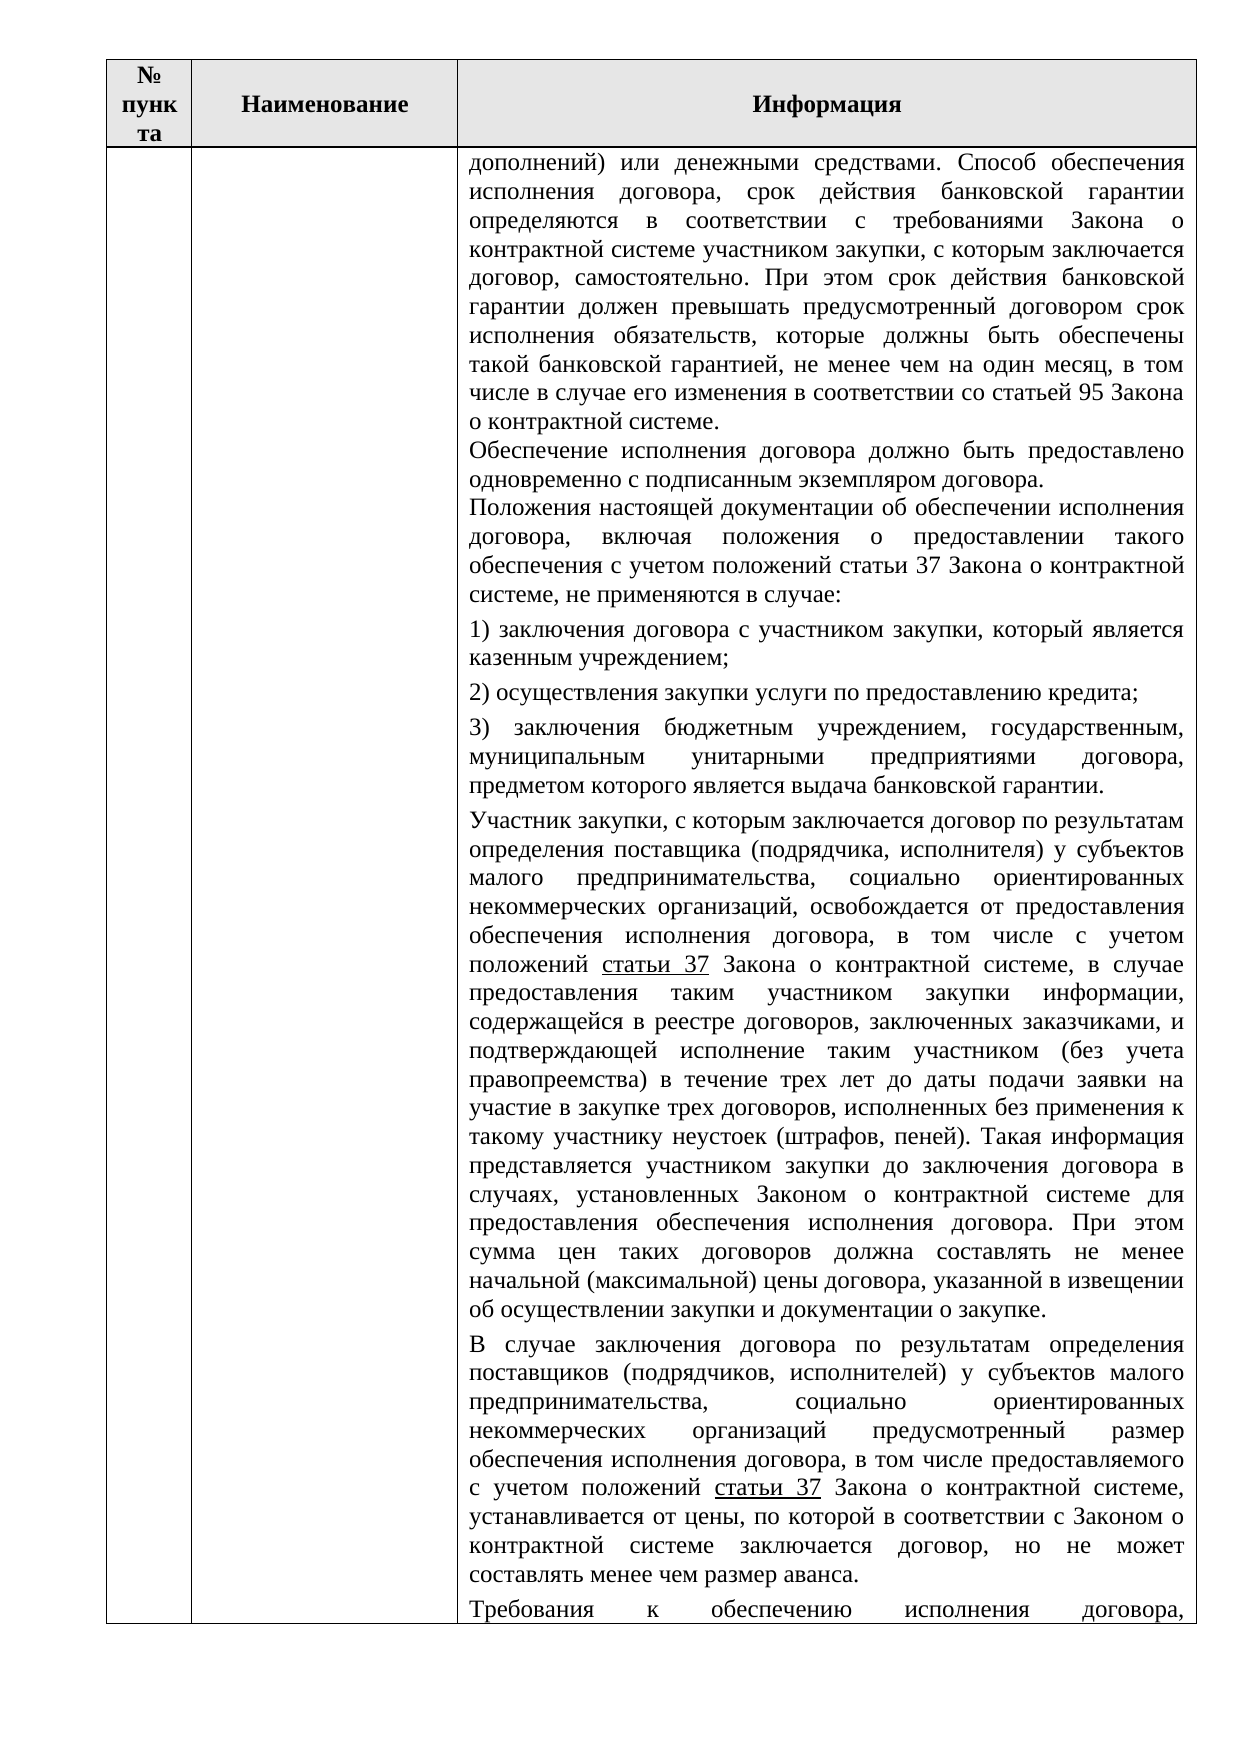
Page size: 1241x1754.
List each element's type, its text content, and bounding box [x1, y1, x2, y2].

table_header № пункта [107, 60, 191, 146]
table_cell [107, 148, 191, 1622]
table_header Информация [458, 60, 1196, 146]
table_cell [458, 148, 1196, 1622]
table_header Наименование [192, 60, 457, 146]
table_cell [192, 148, 457, 1622]
